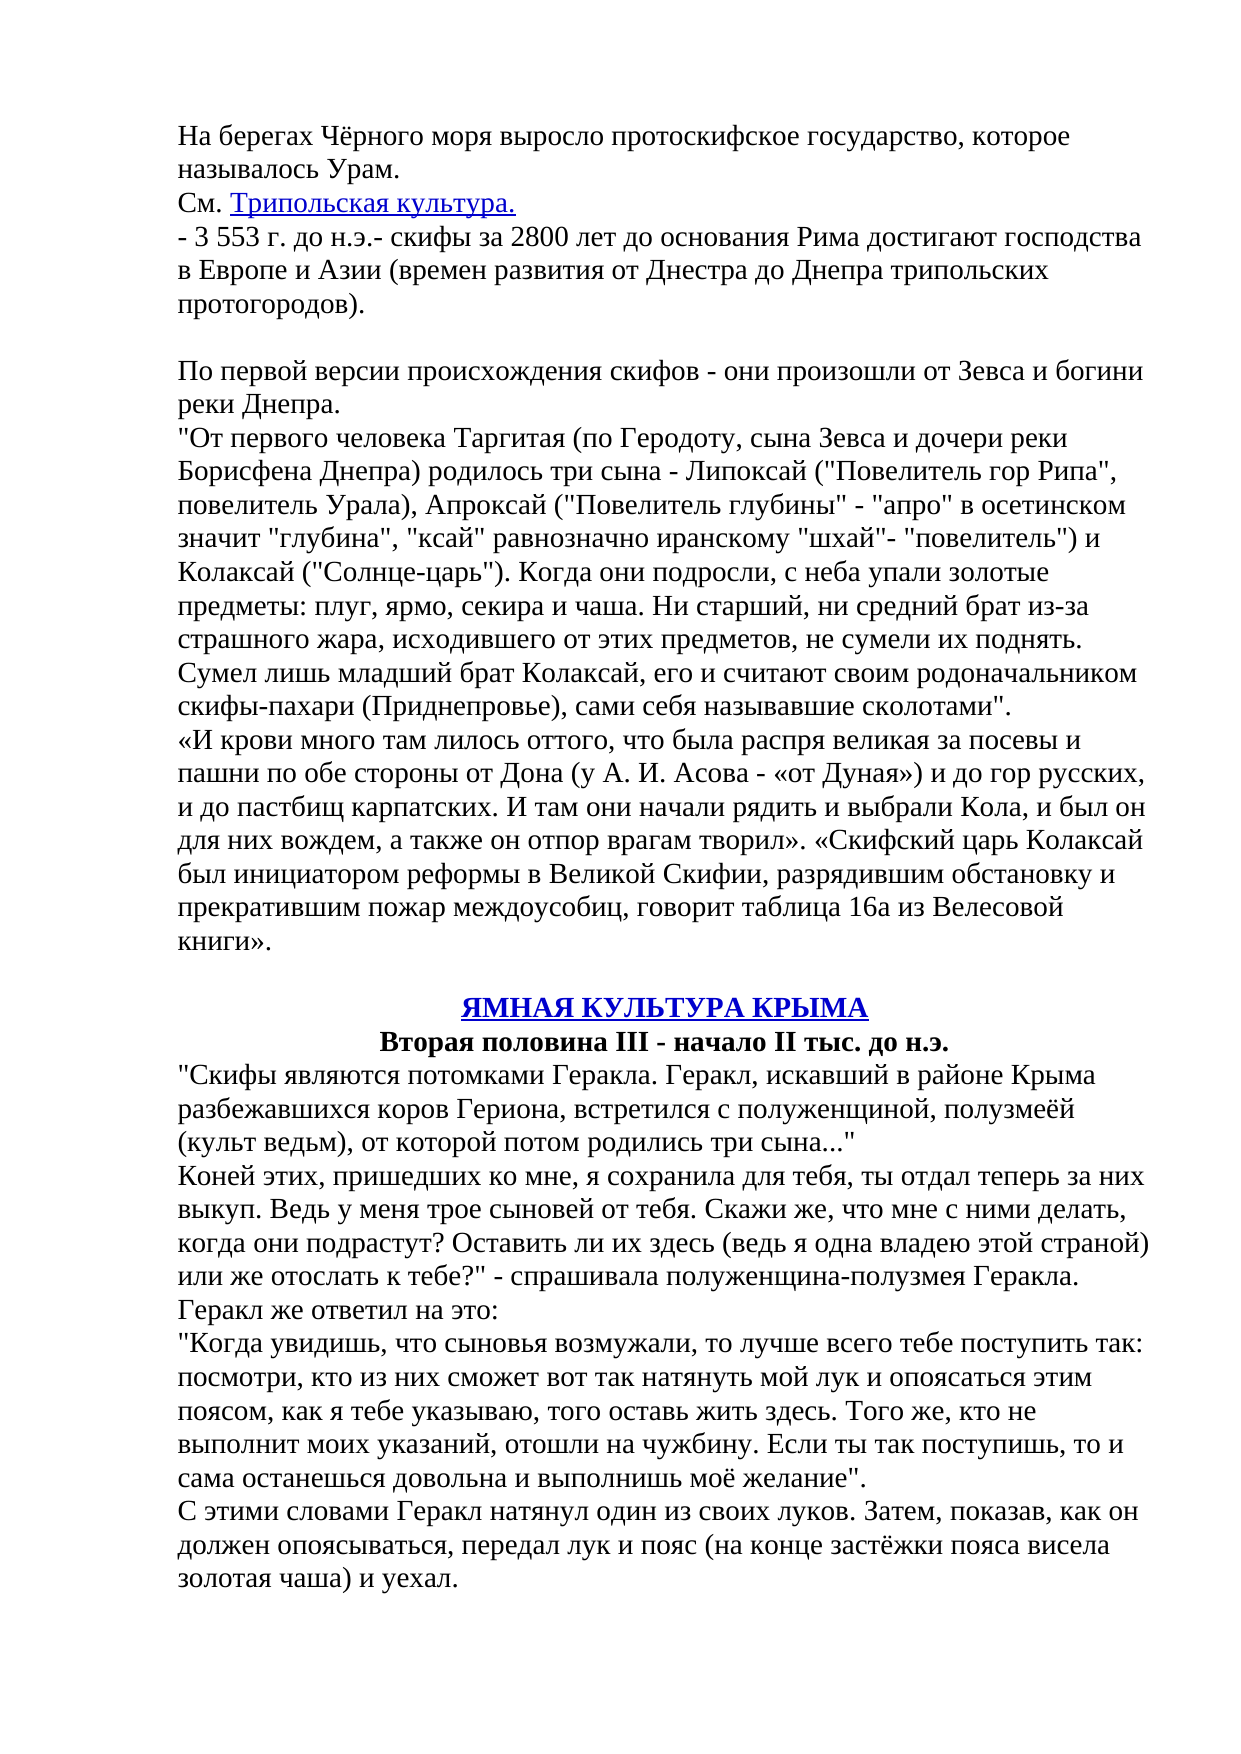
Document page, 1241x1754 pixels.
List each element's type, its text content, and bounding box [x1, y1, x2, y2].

text Коней этих, пришедших ко мне, я сохранила для тебя, ты отдал теперь за них выкуп. Ведь у меня трое сыновей от тебя. Скажи же, что мне с ними делать, когда они подрастут? Оставить ли их здесь (ведь я одна владею этой страной) или же отослать к тебе?" - спрашивала полуженщина-полузмея Геракла. Геракл же ответил на это: [177, 1158, 1152, 1326]
text По первой версии происхождения скифов - они произошли от Зевса и богини реки Днепра. [177, 353, 1152, 420]
text См. Трипольская культура. [177, 185, 1152, 219]
text С этими словами Геракл натянул один из своих луков. Затем, показав, как он должен опоясываться, передал лук и пояс (на конце застёжки пояса висела золотая чаша) и уехал. [177, 1493, 1152, 1594]
text "Скифы являются потомками Геракла. Геракл, искавший в районе Крыма разбежавшихся коров Гериона, встретился с полуженщиной, полузмеёй (культ ведьм), от которой потом родились три сына..." [177, 1057, 1152, 1158]
text ЯМНАЯ КУЛЬТУРА КРЫМА [177, 990, 1152, 1024]
text Вторая половина III - начало II тыс. до н.э. [177, 1024, 1152, 1057]
text "Когда увидишь, что сыновья возмужали, то лучше всего тебе поступить так: посмотри, кто из них сможет вот так натянуть мой лук и опоясаться этим поясом, как я тебе указываю, того оставь жить здесь. Того же, кто не выполнит моих указаний, отошли на чужбину. Если ты так поступишь, то и сама останешься довольна и выполнишь моё желание". [177, 1326, 1152, 1493]
text "От первого человека Таргитая (по Геродоту, сына Зевса и дочери реки Борисфена Днепра) родилось три сына - Липоксай ("Повелитель гор Рипа", повелитель Урала), Апроксай ("Повелитель глубины" - "апро" в осетинском значит "глубина", "ксай" равнозначно иранскому "шхай"- "повелитель") и Колаксай ("Солнце-царь"). Когда они подросли, с неба упали золотые предметы: плуг, ярмо, секира и чаша. Ни старший, ни средний брат из-за страшного жара, исходившего от этих предметов, не сумели их поднять. Сумел лишь младший брат Колаксай, его и считают своим родоначальником скифы-пахари (Приднепровье), сами себя называвшие сколотами". [177, 420, 1152, 722]
text «И крови много там лилось оттого, что была распря великая за посевы и пашни по обе стороны от Дона (у А. И. Асова - «от Дуная») и до гор русских, и до пастбищ карпатских. И там они начали рядить и выбрали Кола, и был он для них вождем, а также он отпор врагам творил». «Скифский царь Колаксай был инициатором реформы в Великой Скифии, разрядившим обстановку и прекратившим пожар междоусобиц, говорит таблица 16а из Велесовой книги». [177, 722, 1152, 957]
text - 3 553 г. до н.э.- скифы за 2800 лет до основания Рима достигают господства в Европе и Азии (времен развития от Днестра до Днепра трипольских протогородов). [177, 219, 1152, 319]
text На берегах Чёрного моря выросло протоскифское государство, которое называлось Урам. [177, 118, 1152, 185]
